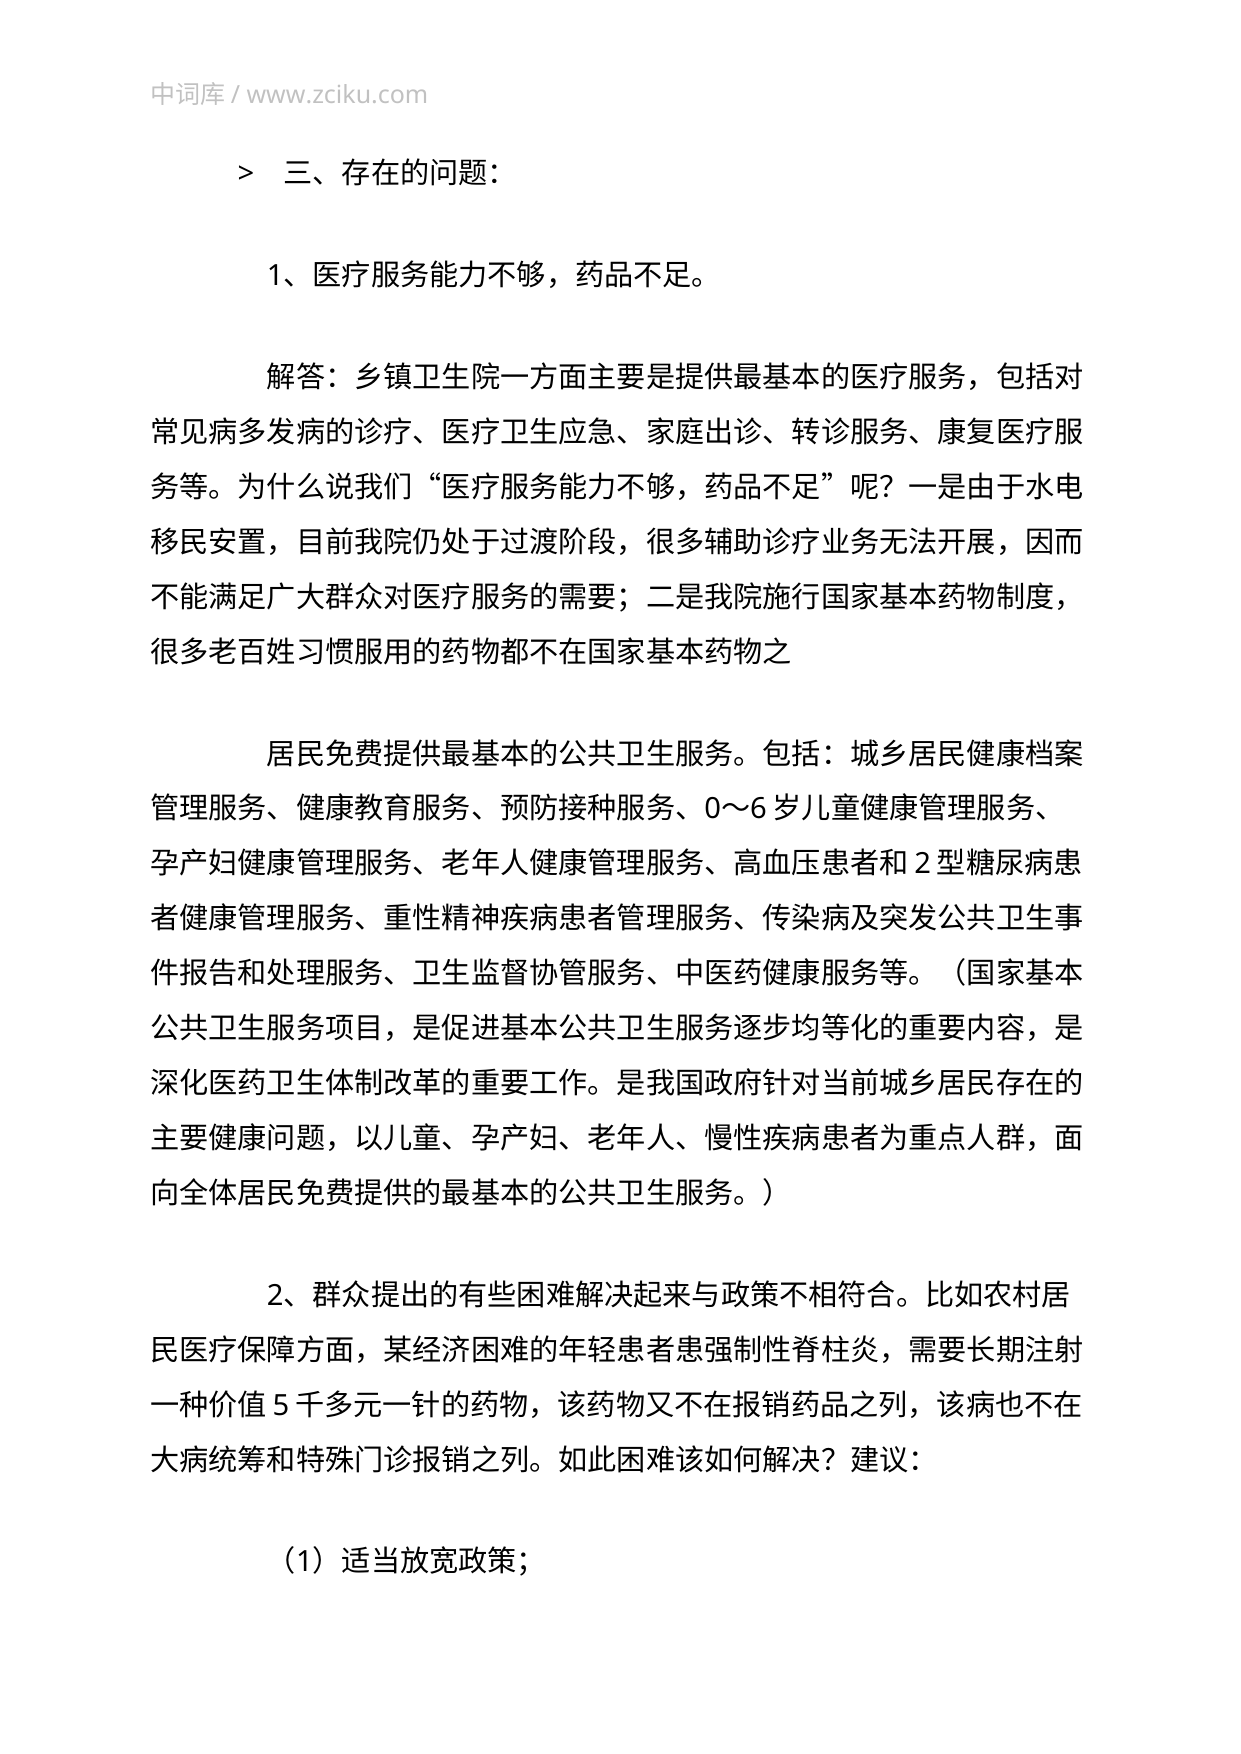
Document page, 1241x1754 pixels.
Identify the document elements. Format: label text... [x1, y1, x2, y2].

text 1、医疗服务能力不够，药品不足。 [150, 252, 1090, 294]
text （1）适当放宽政策； [150, 1538, 1090, 1580]
text 2、群众提出的有些困难解决起来与政策不相符合。比如农村居民医疗保障方面，某经济困难的年轻患者患强制性脊柱炎，需要长期注射一种价值5千多元一针的药物，该药物又不在报销药品之列，该病也不在大病统筹和特殊门诊报销之列。如此困难该如何解决？建议： [150, 1271, 1090, 1478]
text 居民免费提供最基本的公共卫生服务。包括：城乡居民健康档案管理服务、健康教育服务、预防接种服务、0～6岁儿童健康管理服务、孕产妇健康管理服务、老年人健康管理服务、高血压患者和2型糖尿病患者健康管理服务、重性精神疾病患者管理服务、传染病及突发公共卫生事件报告和处理服务、卫生监督协管服务、中医药健康服务等。（国家基本公共卫生服务项目，是促进基本公共卫生服务逐步均等化的重要内容，是深化医药卫生体制改革的重要工作。是我国政府针对当前城乡居民存在的主要健康问题，以儿童、孕产妇、老年人、慢性疾病患者为重点人群，面向全体居民免费提供的最基本的公共卫生服务。） [150, 730, 1090, 1212]
text > 三、存在的问题： [150, 150, 1090, 192]
text 解答：乡镇卫生院一方面主要是提供最基本的医疗服务，包括对常见病多发病的诊疗、医疗卫生应急、家庭出诊、转诊服务、康复医疗服务等。为什么说我们“医疗服务能力不够，药品不足”呢？一是由于水电移民安置，目前我院仍处于过渡阶段，很多辅助诊疗业务无法开展，因而不能满足广大群众对医疗服务的需要；二是我院施行国家基本药物制度，很多老百姓习惯服用的药物都不在国家基本药物之 [150, 354, 1090, 671]
